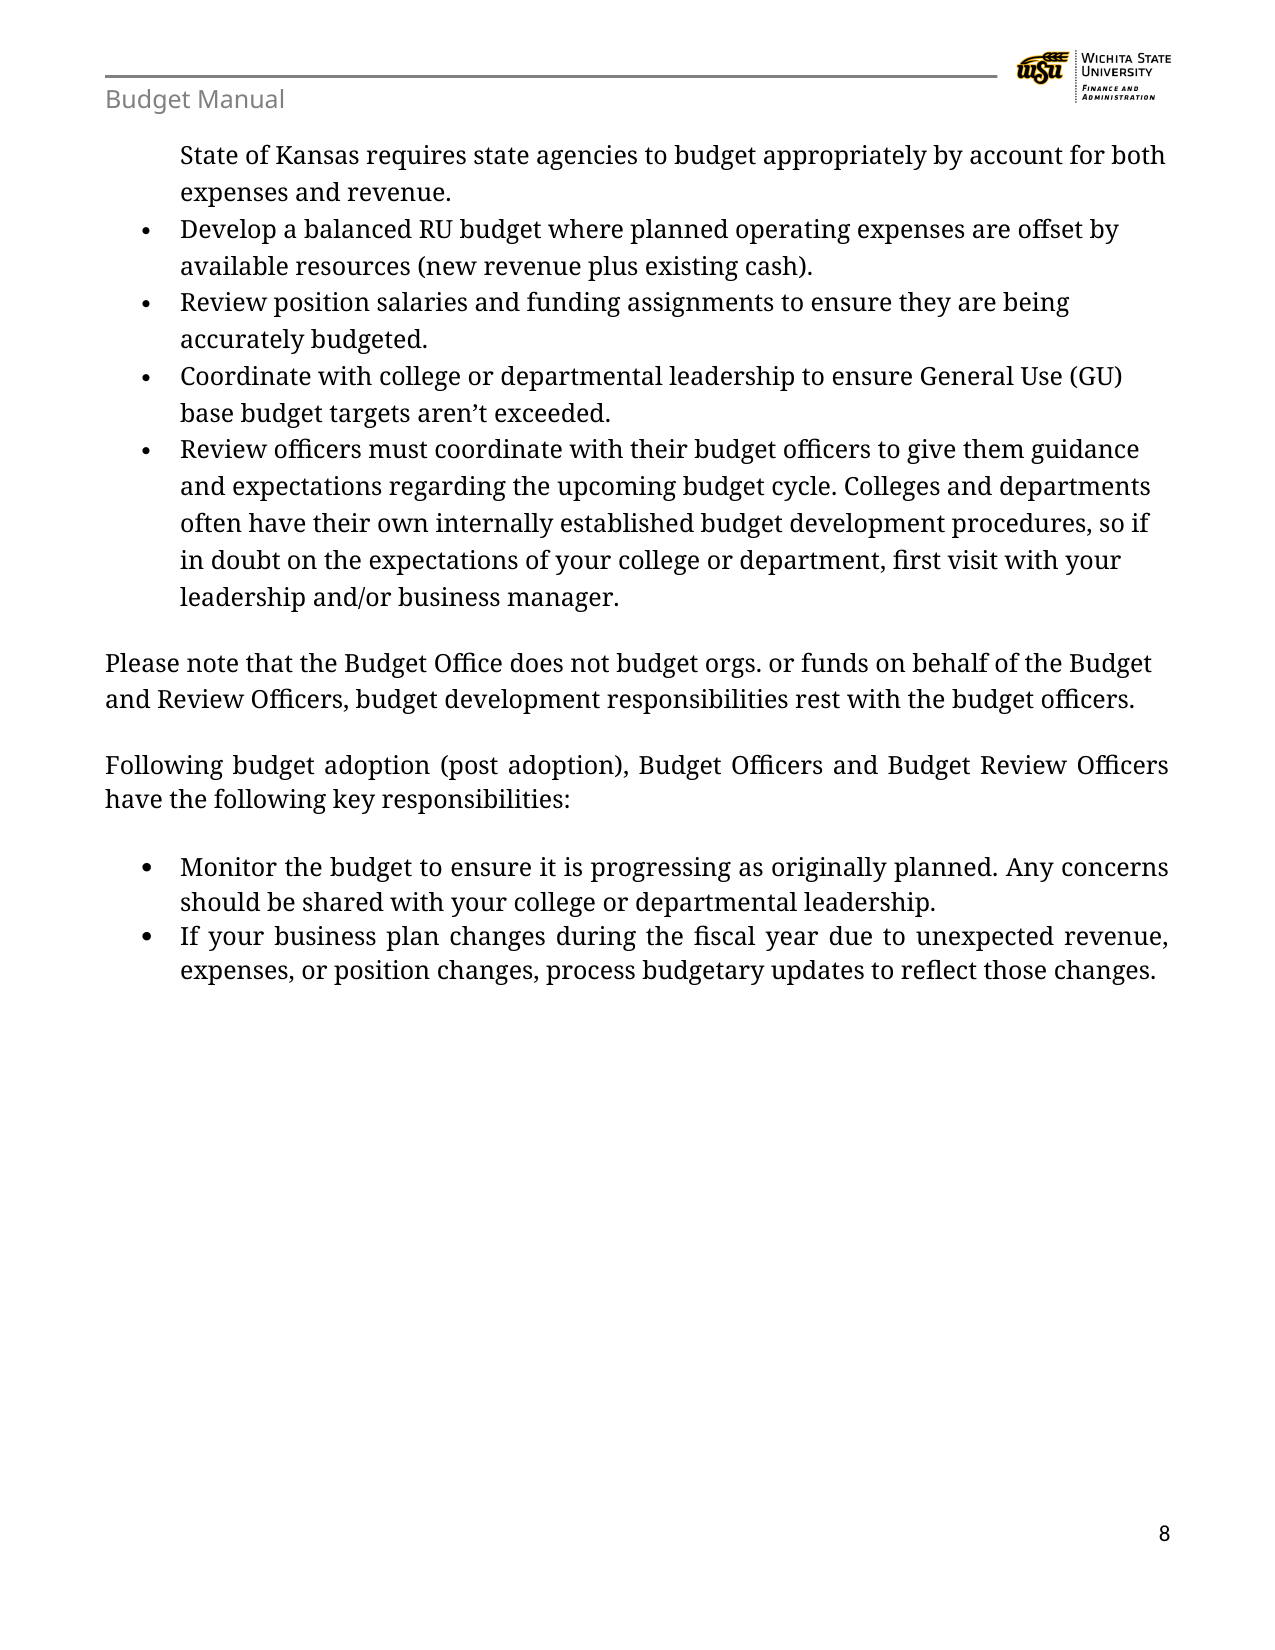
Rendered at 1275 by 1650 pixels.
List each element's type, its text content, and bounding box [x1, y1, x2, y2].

list Monitor the budget to ensure it is progressing as originally planned. Any concerns should be shared with your college or departmental leadership. [142, 850, 1170, 918]
list Review position salaries and funding assignments to ensure they are being accurately budgeted. [142, 285, 1170, 356]
list Develop a balanced RU budget where planned operating expenses are offset by available resources (new revenue plus existing cash). [142, 212, 1170, 282]
list Review officers must coordinate with their budget officers to give them guidance and expectations regarding the upcoming budget cycle. Colleges and departments often have their own internally established budget development procedures, so if in doubt on the expectations of your college or department, first visit with your leadership and/or business manager. [142, 432, 1170, 613]
list Coordinate with college or departmental leadership to ensure General Use (GU) base budget targets aren’t exceeded. [142, 359, 1170, 429]
picture [996, 29, 1187, 121]
text Please note that the Budget Office does not budget orgs. or funds on behalf of the Budget and Review Officers, budget development responsibilities rest with the budget officers. [105, 645, 1170, 716]
text Following budget adoption (post adoption), Budget Officers and Budget Review Officers have the following key responsibilities: [105, 748, 1170, 816]
list If your business plan changes during the fiscal year due to unexpected revenue, expenses, or position changes, process budgetary updates to reflect those changes. [142, 918, 1170, 986]
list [142, 138, 1170, 209]
